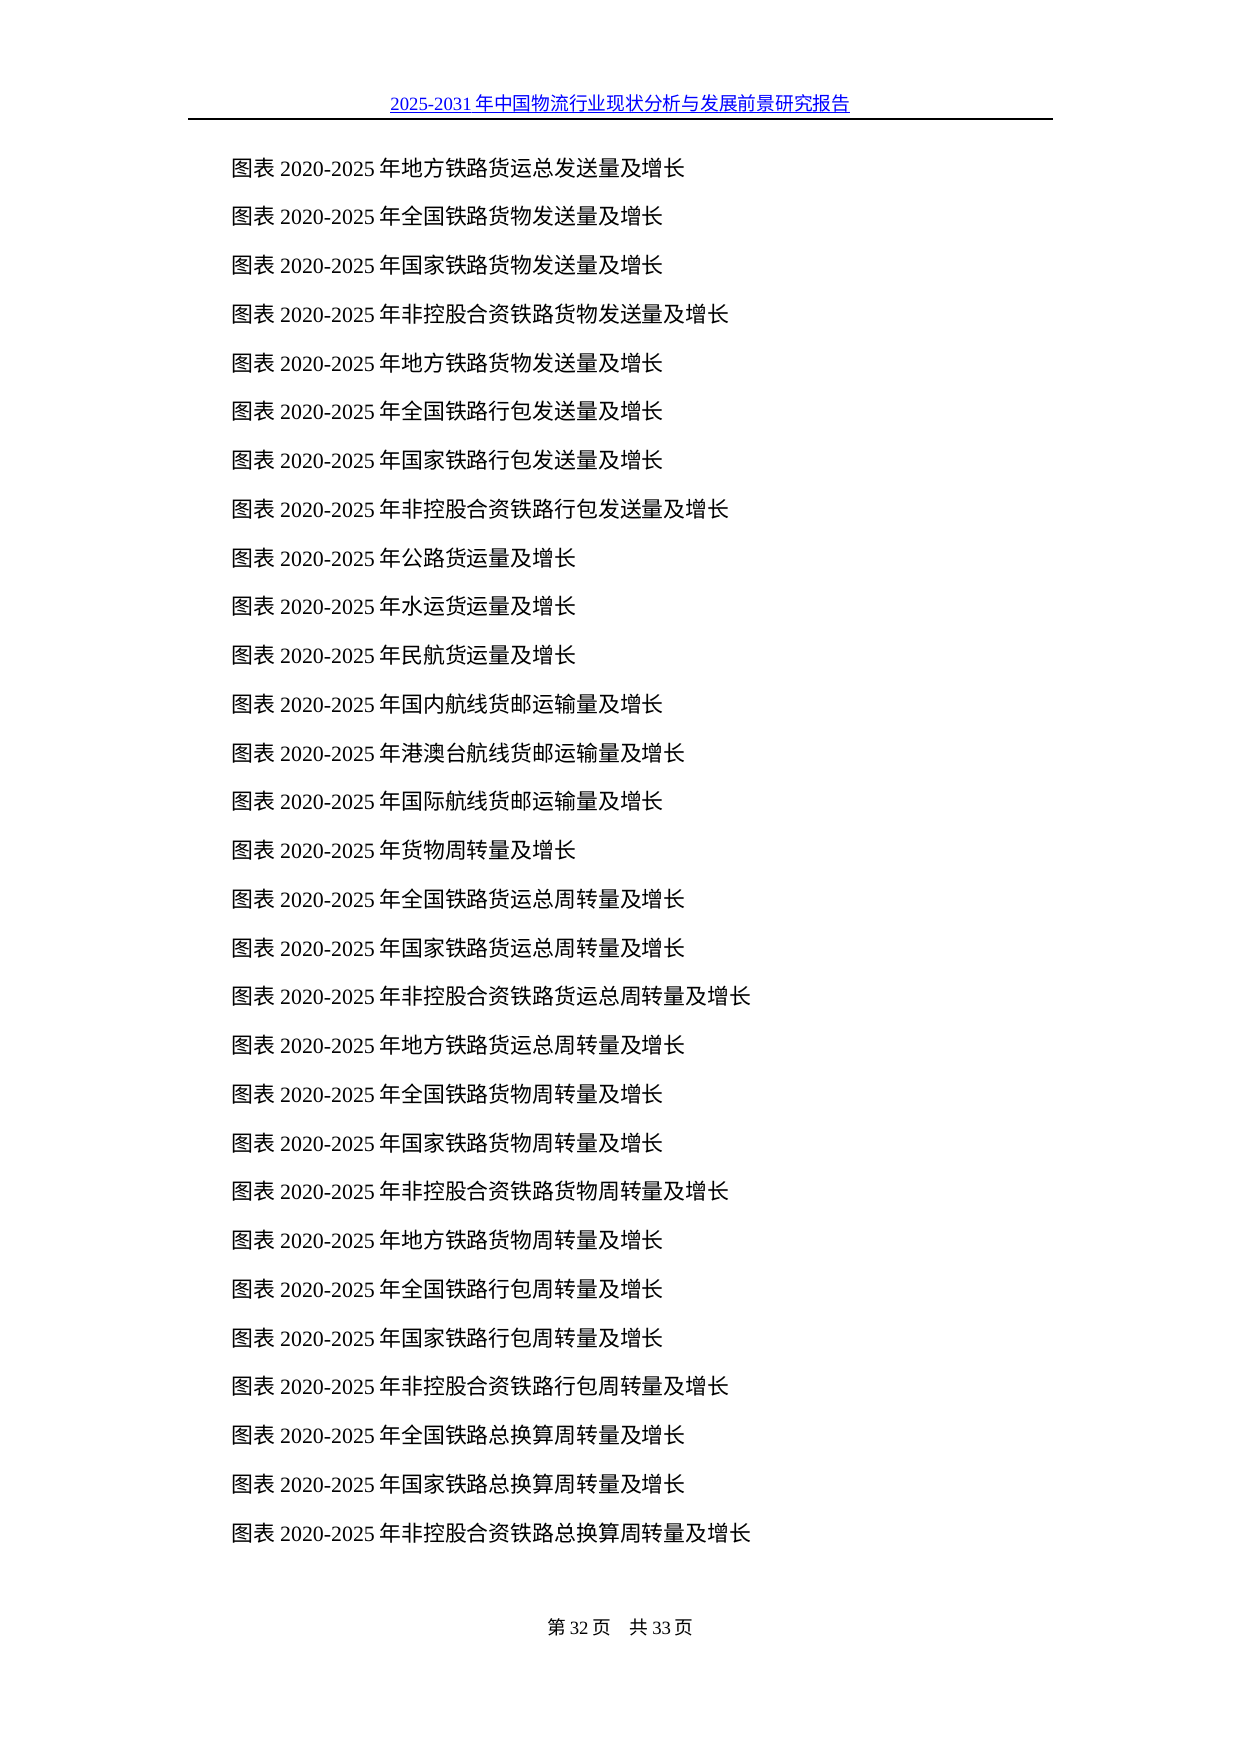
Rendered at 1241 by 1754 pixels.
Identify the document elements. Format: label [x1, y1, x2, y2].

text [187, 150, 1053, 1548]
